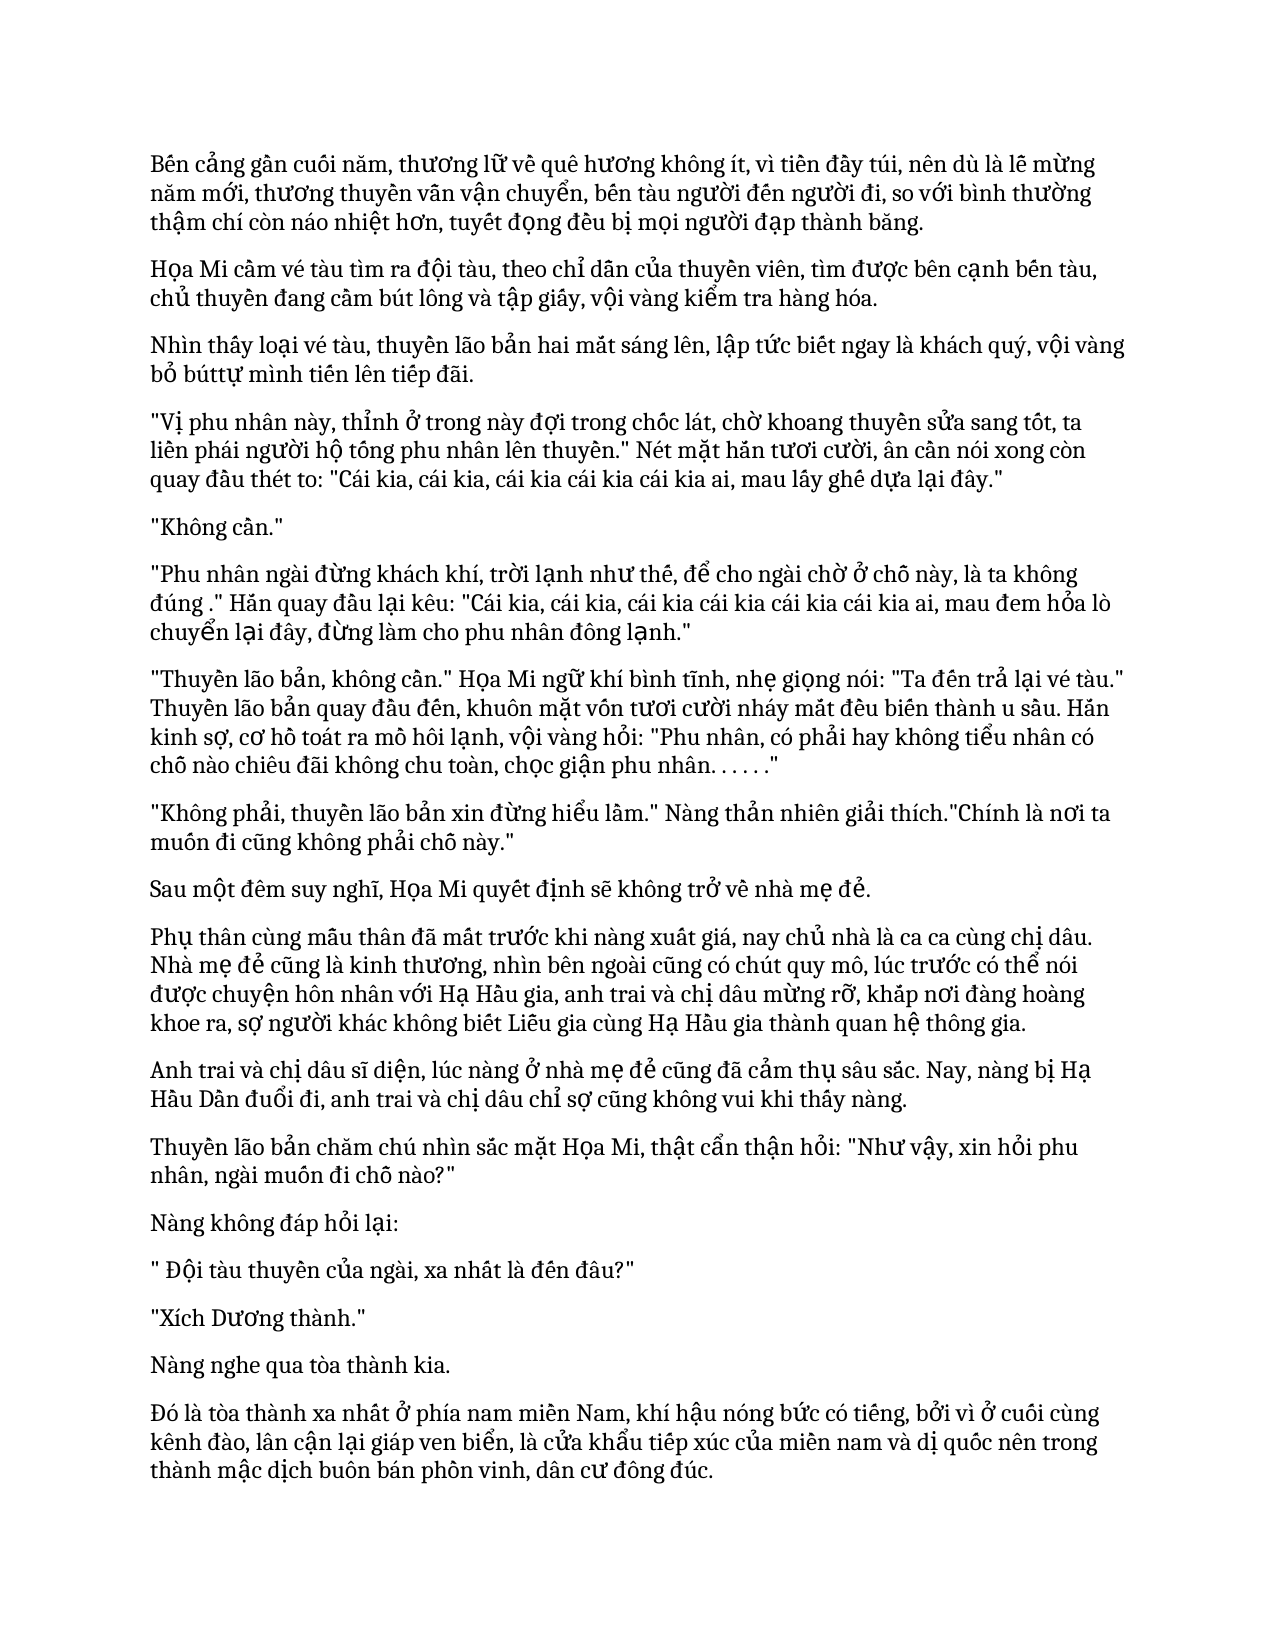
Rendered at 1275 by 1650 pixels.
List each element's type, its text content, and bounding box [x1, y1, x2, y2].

text " Đội tàu thuyền của ngài, xa nhất là đến đâu?" [150, 1256, 1125, 1285]
text "Không phải, thuyền lão bản xin đừng hiểu lầm." Nàng thản nhiên giải thích."Chính là nơi ta muốn đi cũng không phải chỗ này." [150, 799, 1125, 856]
text Nhìn thấy loại vé tàu, thuyền lão bản hai mắt sáng lên, lập tức biết ngay là khách quý, vội vàng bỏ búttự mình tiến lên tiếp đãi. [150, 331, 1125, 389]
text Phụ thân cùng mẫu thân đã mất trước khi nàng xuất giá, nay chủ nhà là ca ca cùng chị dâu. Nhà mẹ đẻ cũng là kinh thương, nhìn bên ngoài cũng có chút quy mô, lúc trước có thể nói được chuyện hôn nhân với Hạ Hầu gia, anh trai và chị dâu mừng rỡ, khắp nơi đàng hoàng khoe ra, sợ người khác không biết Liễu gia cùng Hạ Hầu gia thành quan hệ thông gia. [150, 922, 1125, 1037]
text Sau một đêm suy nghĩ, Họa Mi quyết định sẽ không trở về nhà mẹ đẻ. [150, 875, 1125, 904]
text "Thuyền lão bản, không cần." Họa Mi ngữ khí bình tĩnh, nhẹ giọng nói: "Ta đến trả lại vé tàu." Thuyền lão bản quay đầu đến, khuôn mặt vốn tươi cười nháy mắt đều biến thành u sầu. Hắn kinh sợ, cơ hồ toát ra mồ hôi lạnh, vội vàng hỏi: "Phu nhân, có phải hay không tiểu nhân có chỗ nào chiêu đãi không chu toàn, chọc giận phu nhân. . . . . ." [150, 665, 1125, 780]
text Anh trai và chị dâu sĩ diện, lúc nàng ở nhà mẹ đẻ cũng đã cảm thụ sâu sắc. Nay, nàng bị Hạ Hầu Dần đuổi đi, anh trai và chị dâu chỉ sợ cũng không vui khi thấy nàng. [150, 1056, 1125, 1114]
text "Không cần." [150, 512, 1125, 541]
text Bến cảng gần cuối năm, thương lữ về quê hương không ít, vì tiền đầy túi, nên dù là lễ mừng năm mới, thương thuyền vẫn vận chuyển, bến tàu người đến người đi, so với bình thường thậm chí còn náo nhiệt hơn, tuyết đọng đều bị mọi người đạp thành băng. [150, 150, 1125, 236]
text "Phu nhân ngài đừng khách khí, trời lạnh như thế, để cho ngài chờ ở chỗ này, là ta không đúng ." Hắn quay đầu lại kêu: "Cái kia, cái kia, cái kia cái kia cái kia cái kia ai, mau đem hỏa lò chuyển lại đây, đừng làm cho phu nhân đông lạnh." [150, 560, 1125, 646]
text Thuyền lão bản chăm chú nhìn sắc mặt Họa Mi, thật cẩn thận hỏi: "Như vậy, xin hỏi phu nhân, ngài muốn đi chỗ nào?" [150, 1132, 1125, 1190]
text Nàng nghe qua tòa thành kia. [150, 1351, 1125, 1380]
text Nàng không đáp hỏi lại: [150, 1209, 1125, 1237]
text Đó là tòa thành xa nhất ở phía nam miền Nam, khí hậu nóng bức có tiếng, bởi vì ở cuối cùng kênh đào, lân cận lại giáp ven biển, là cửa khẩu tiếp xúc của miền nam và dị quốc nên trong thành mậc dịch buôn bán phồn vinh, dân cư đông đúc. [150, 1399, 1125, 1485]
text "Vị phu nhân này, thỉnh ở trong này đợi trong chốc lát, chờ khoang thuyền sửa sang tốt, ta liền phái người hộ tống phu nhân lên thuyền." Nét mặt hắn tươi cười, ân cần nói xong còn quay đầu thét to: "Cái kia, cái kia, cái kia cái kia cái kia ai, mau lấy ghế dựa lại đây." [150, 407, 1125, 494]
text Họa Mi cầm vé tàu tìm ra đội tàu, theo chỉ dẫn của thuyền viên, tìm được bên cạnh bến tàu, chủ thuyền đang cầm bút lông và tập giấy, vội vàng kiểm tra hàng hóa. [150, 255, 1125, 312]
text "Xích Dương thành." [150, 1304, 1125, 1332]
